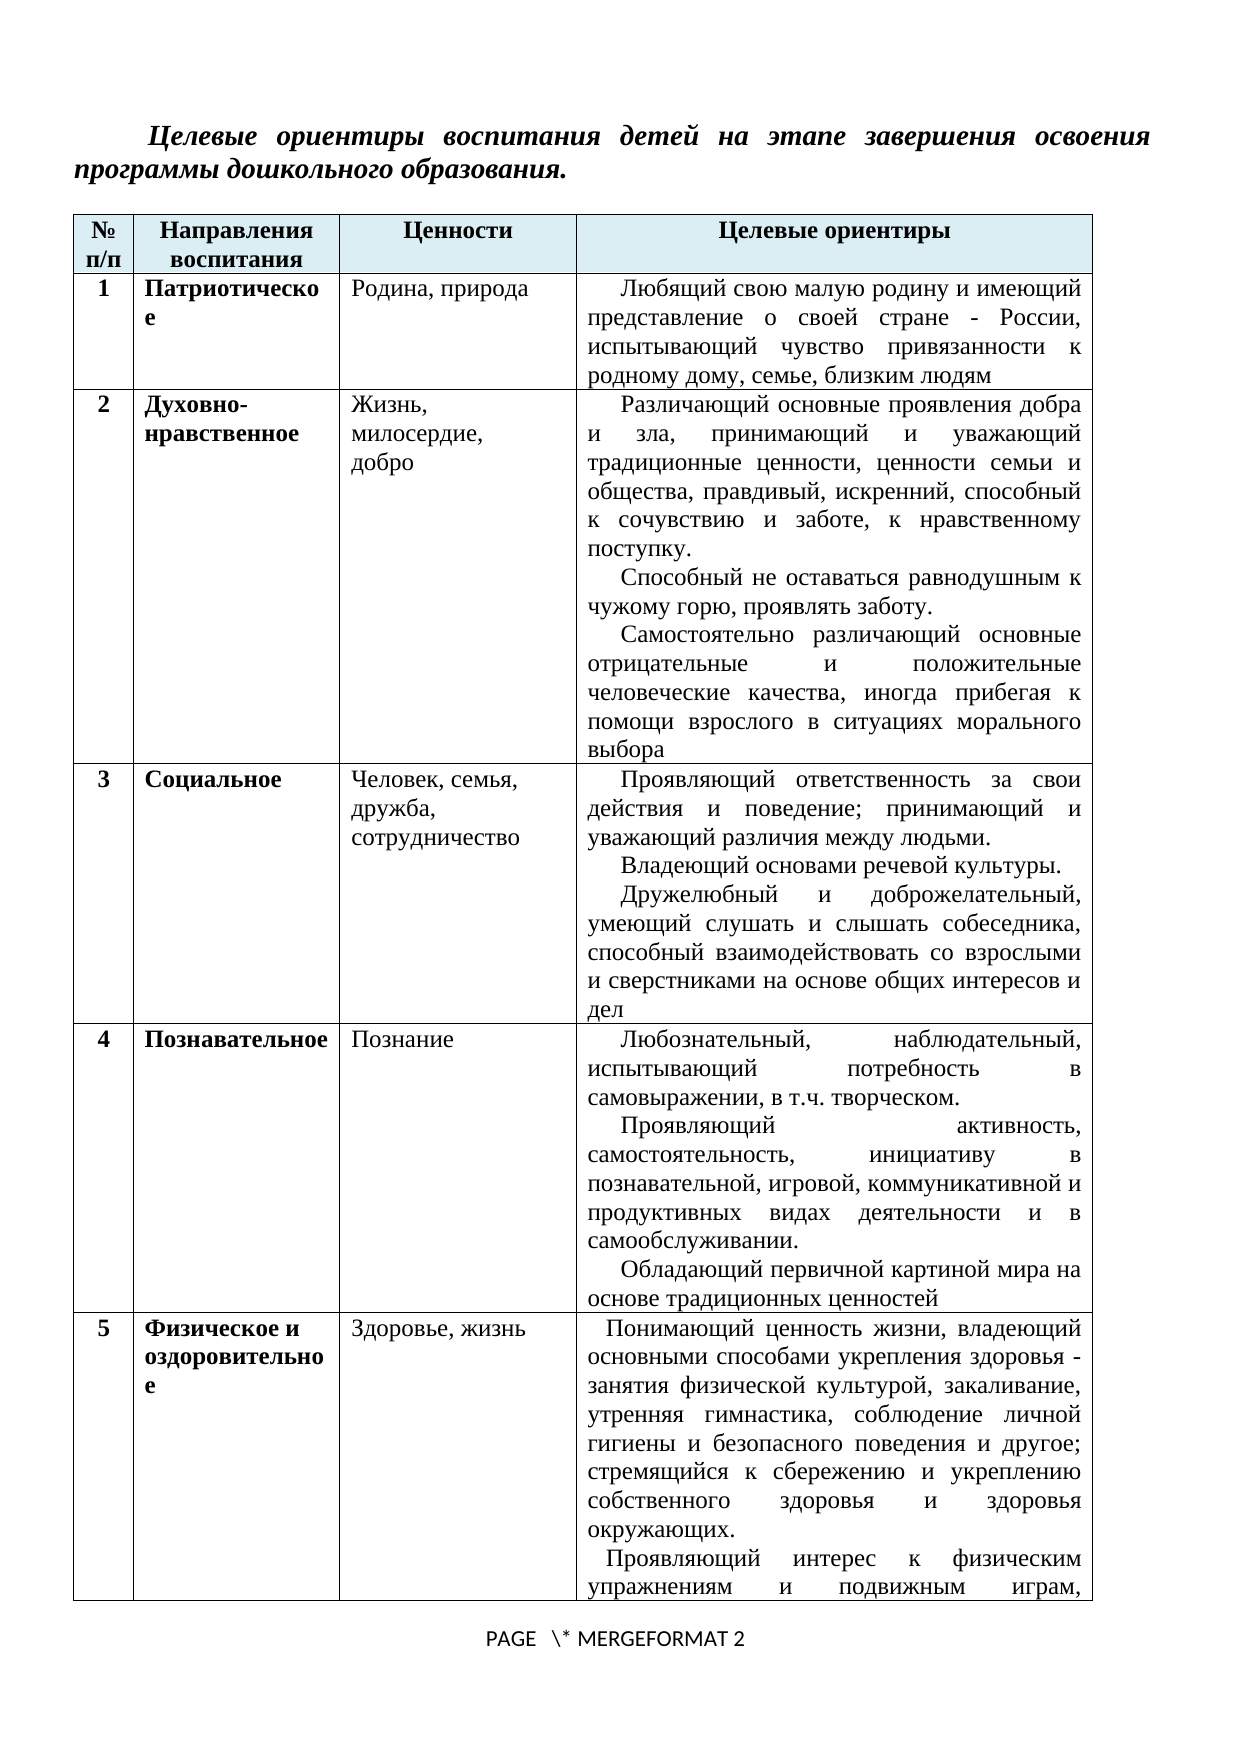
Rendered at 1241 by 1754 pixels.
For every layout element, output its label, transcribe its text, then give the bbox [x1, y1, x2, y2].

table_header № п/п [74, 215, 133, 272]
table_cell Жизнь, милосердие, добро [340, 390, 576, 763]
table_cell 2 [74, 390, 133, 763]
table_cell Проявляющий ответственность за свои действия и поведение; принимающий и уважающий различия между людьми. Владеющий основами речевой культуры. Дружелюбный и доброжелательный, умеющий слушать и слышать собеседника, способный взаимодействовать со взрослыми и сверстниками на основе общих интересов и дел [577, 764, 1092, 1023]
table_cell 3 [74, 764, 133, 1023]
table_cell 4 [74, 1024, 133, 1312]
table_cell Патриотическое [134, 274, 339, 388]
table_cell Различающий основные проявления добра и зла, принимающий и уважающий традиционные ценности, ценности семьи и общества, правдивый, искренний, способный к сочувствию и заботе, к нравственному поступку. Способный не оставаться равнодушным к чужому горю, проявлять заботу. Самостоятельно различающий основные отрицательные и положительные человеческие качества, иногда прибегая к помощи взрослого в ситуациях морального выбора [577, 390, 1092, 763]
table_cell Познавательное [134, 1024, 339, 1312]
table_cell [134, 1313, 339, 1600]
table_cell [577, 1313, 1092, 1600]
text Целевые ориентиры воспитания детей на этапе завершения освоения программы дошкольного образования. [74, 118, 1152, 185]
table_cell Познание [340, 1024, 576, 1312]
table_cell Социальное [134, 764, 339, 1023]
table_header Целевые ориентиры [577, 215, 1092, 272]
table_header Направления воспитания [134, 215, 339, 272]
table_cell Духовно-нравственное [134, 390, 339, 763]
table_cell Любознательный, наблюдательный, испытывающий потребность в самовыражении, в т.ч. творческом. Проявляющий активность, самостоятельность, инициативу в познавательной, игровой, коммуникативной и продуктивных видах деятельности и в самообслуживании. Обладающий первичной картиной мира на основе традиционных ценностей [577, 1024, 1092, 1312]
table_cell Родина, природа [340, 274, 576, 388]
table_cell Человек, семья, дружба, сотрудничество [340, 764, 576, 1023]
table_cell Здоровье, жизнь [340, 1313, 576, 1600]
table_header Ценности [340, 215, 576, 272]
table_cell 5 [74, 1313, 133, 1600]
table_cell Любящий свою малую родину и имеющий представление о своей стране - России, испытывающий чувство привязанности к родному дому, семье, близким людям [577, 274, 1092, 388]
table_cell 1 [74, 274, 133, 388]
